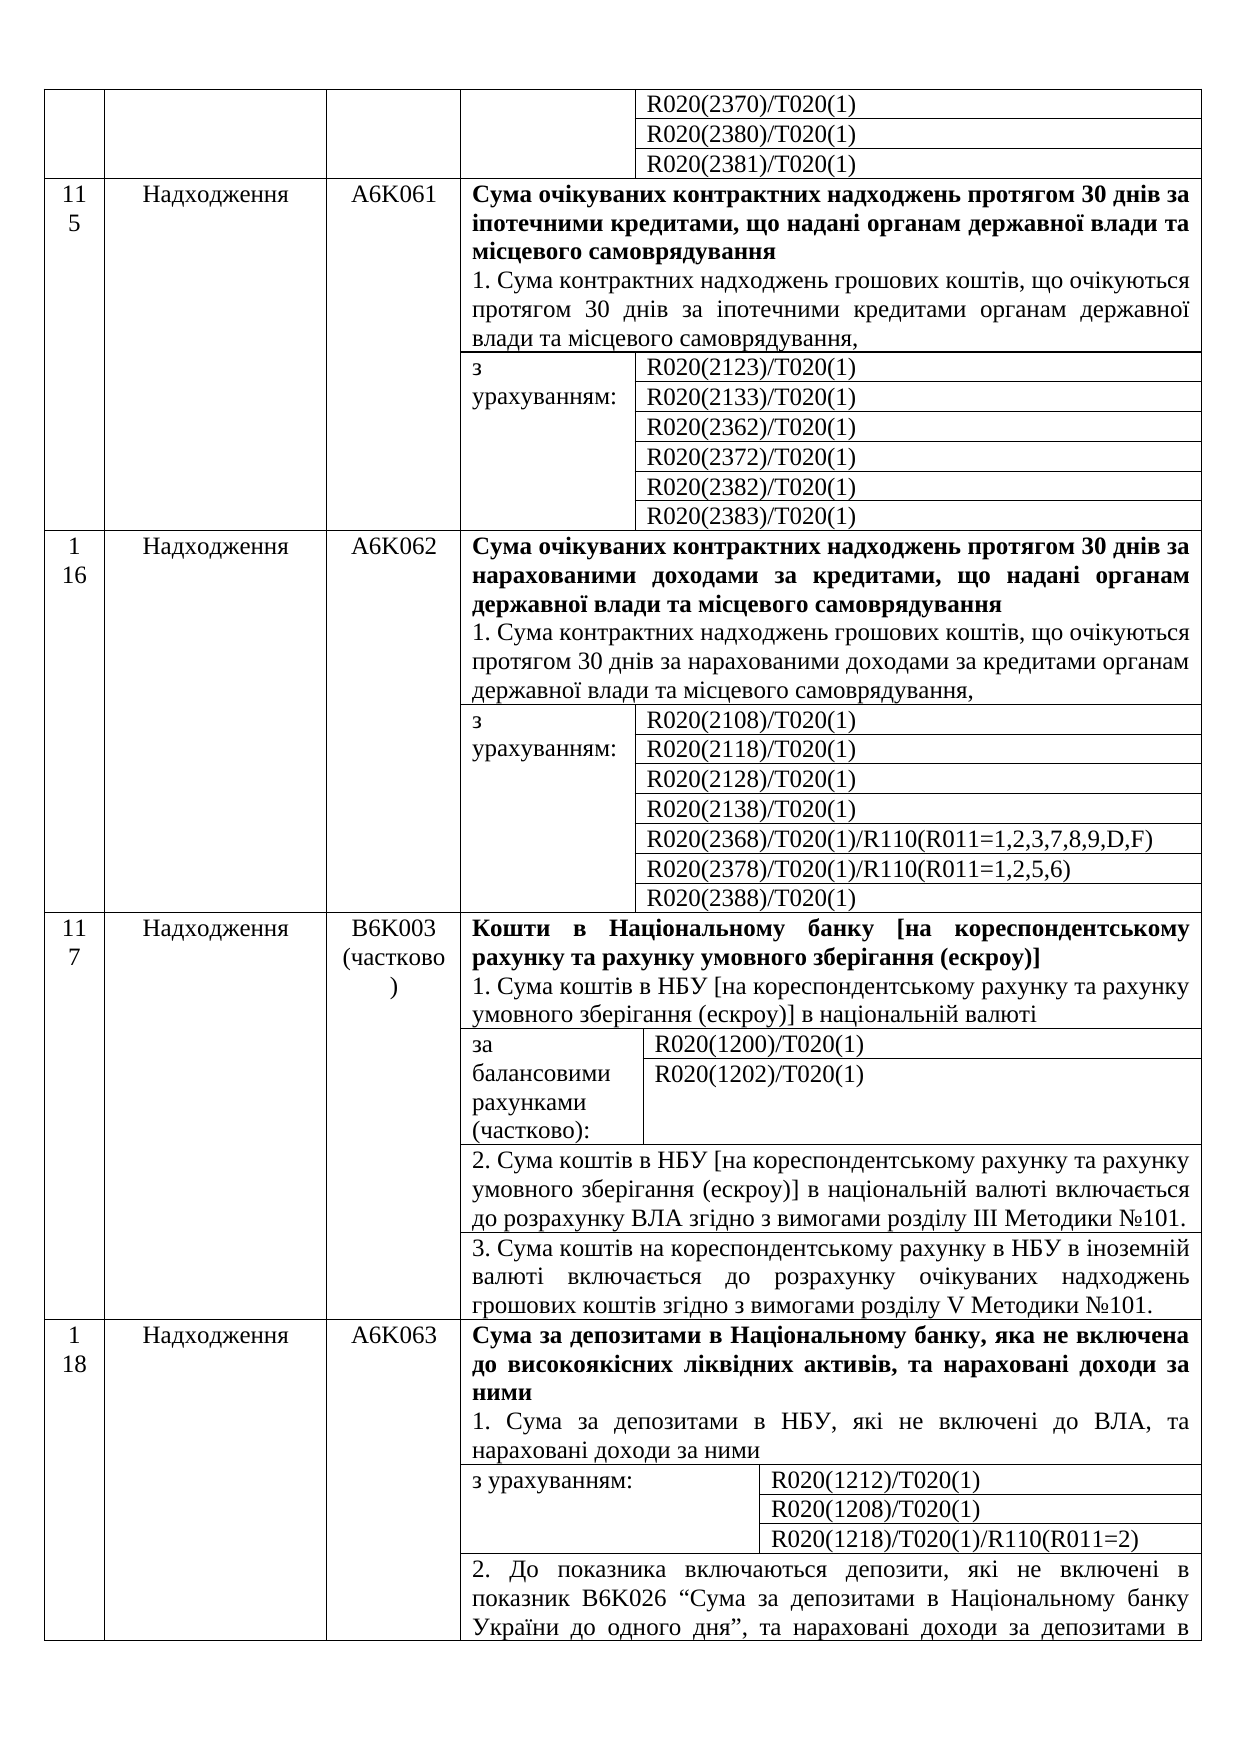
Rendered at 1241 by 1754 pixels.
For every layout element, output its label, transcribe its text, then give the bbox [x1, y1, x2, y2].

table_cell R020(2118)/T020(1) [636, 735, 1201, 763]
table_cell Надходження [105, 1320, 326, 1640]
table_cell R020(2380)/T020(1) [636, 119, 1201, 148]
table_cell Надходження [105, 913, 326, 1319]
table_cell Сума за депозитами в Національному банку, яка не включена до високоякісних ліквідних активів, та нараховані доходи за ними 1. Сума за депозитами в НБУ, які не включені до ВЛА, та нараховані доходи за ними [461, 1320, 1201, 1464]
table_cell Кошти в Національному банку [на кореспондентському рахунку та рахунку умовного зберігання (ескроу)] 1. Сума коштів в НБУ [на кореспондентському рахунку та рахунку умовного зберігання (ескроу)] в національній валюті [461, 913, 1201, 1028]
table_cell Сума очікуваних контрактних надходжень протягом 30 днів за нарахованими доходами за кредитами, що надані органам державної влади та місцевого самоврядування 1. Сума контрактних надходжень грошових коштів, що очікуються протягом 30 днів за нарахованими доходами за кредитами органам державної влади та місцевого самоврядування, [461, 531, 1201, 704]
table_cell R020(1200)/T020(1) [644, 1029, 1201, 1058]
table_cell 117 [45, 913, 104, 1319]
table_cell R020(2381)/T020(1) [636, 149, 1201, 178]
table_cell A6K063 [327, 1320, 460, 1640]
table_cell B6K003 (частково) [327, 913, 460, 1319]
table_cell 116 [45, 531, 104, 912]
table_cell A6K062 [327, 531, 460, 912]
table_cell R020(2362)/T020(1) [636, 412, 1201, 441]
table_cell Надходження [105, 179, 326, 530]
table_cell R020(2382)/T020(1) [636, 472, 1201, 500]
table_cell R020(2123)/T020(1) [636, 353, 1201, 381]
table_cell 2. Сума коштів в НБУ [на кореспондентському рахунку та рахунку умовного зберігання (ескроу)] в національній валюті включається до розрахунку ВЛА згідно з вимогами розділу ІІІ Методики №101. [461, 1145, 1201, 1232]
table_cell 118 [45, 1320, 104, 1640]
table_cell R020(2370)/T020(1) [636, 90, 1201, 118]
table_cell R020(2388)/T020(1) [636, 884, 1201, 912]
table_cell R020(1212)/T020(1) [760, 1465, 1201, 1493]
table_cell 115 [45, 179, 104, 530]
table_cell з урахуванням: [461, 705, 635, 912]
table_cell R020(1202)/T020(1) [644, 1059, 1201, 1144]
table_cell з урахуванням: [461, 1465, 759, 1553]
table_cell Надходження [105, 531, 326, 912]
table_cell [461, 1554, 1201, 1640]
table_cell R020(2108)/T020(1) [636, 705, 1201, 733]
table_cell R020(2368)/T020(1)/R110(R011=1,2,3,7,8,9,D,F) [636, 824, 1201, 853]
table_cell з урахуванням: [461, 353, 635, 530]
table_cell A6K061 [327, 179, 460, 530]
table_cell R020(2383)/T020(1) [636, 501, 1201, 530]
table_cell 3. Сума коштів на кореспондентському рахунку в НБУ в іноземній валюті включається до розрахунку очікуваних надходжень грошових коштів згідно з вимогами розділу V Методики №101. [461, 1233, 1201, 1319]
table_cell R020(1218)/T020(1)/R110(R011=2) [760, 1524, 1201, 1553]
table_cell R020(2138)/T020(1) [636, 794, 1201, 823]
table_cell R020(1208)/T020(1) [760, 1495, 1201, 1523]
table_cell R020(2133)/T020(1) [636, 382, 1201, 411]
table_cell R020(2128)/T020(1) [636, 764, 1201, 793]
table_cell R020(2372)/T020(1) [636, 442, 1201, 471]
table_cell Сума очікуваних контрактних надходжень протягом 30 днів за іпотечними кредитами, що надані органам державної влади та місцевого самоврядування 1. Сума контрактних надходжень грошових коштів, що очікуються протягом 30 днів за іпотечними кредитами органам державної влади та місцевого самоврядування, [461, 179, 1201, 351]
table_cell за балансовими рахунками (частково): [461, 1029, 643, 1144]
table_cell R020(2378)/T020(1)/R110(R011=1,2,5,6) [636, 854, 1201, 882]
